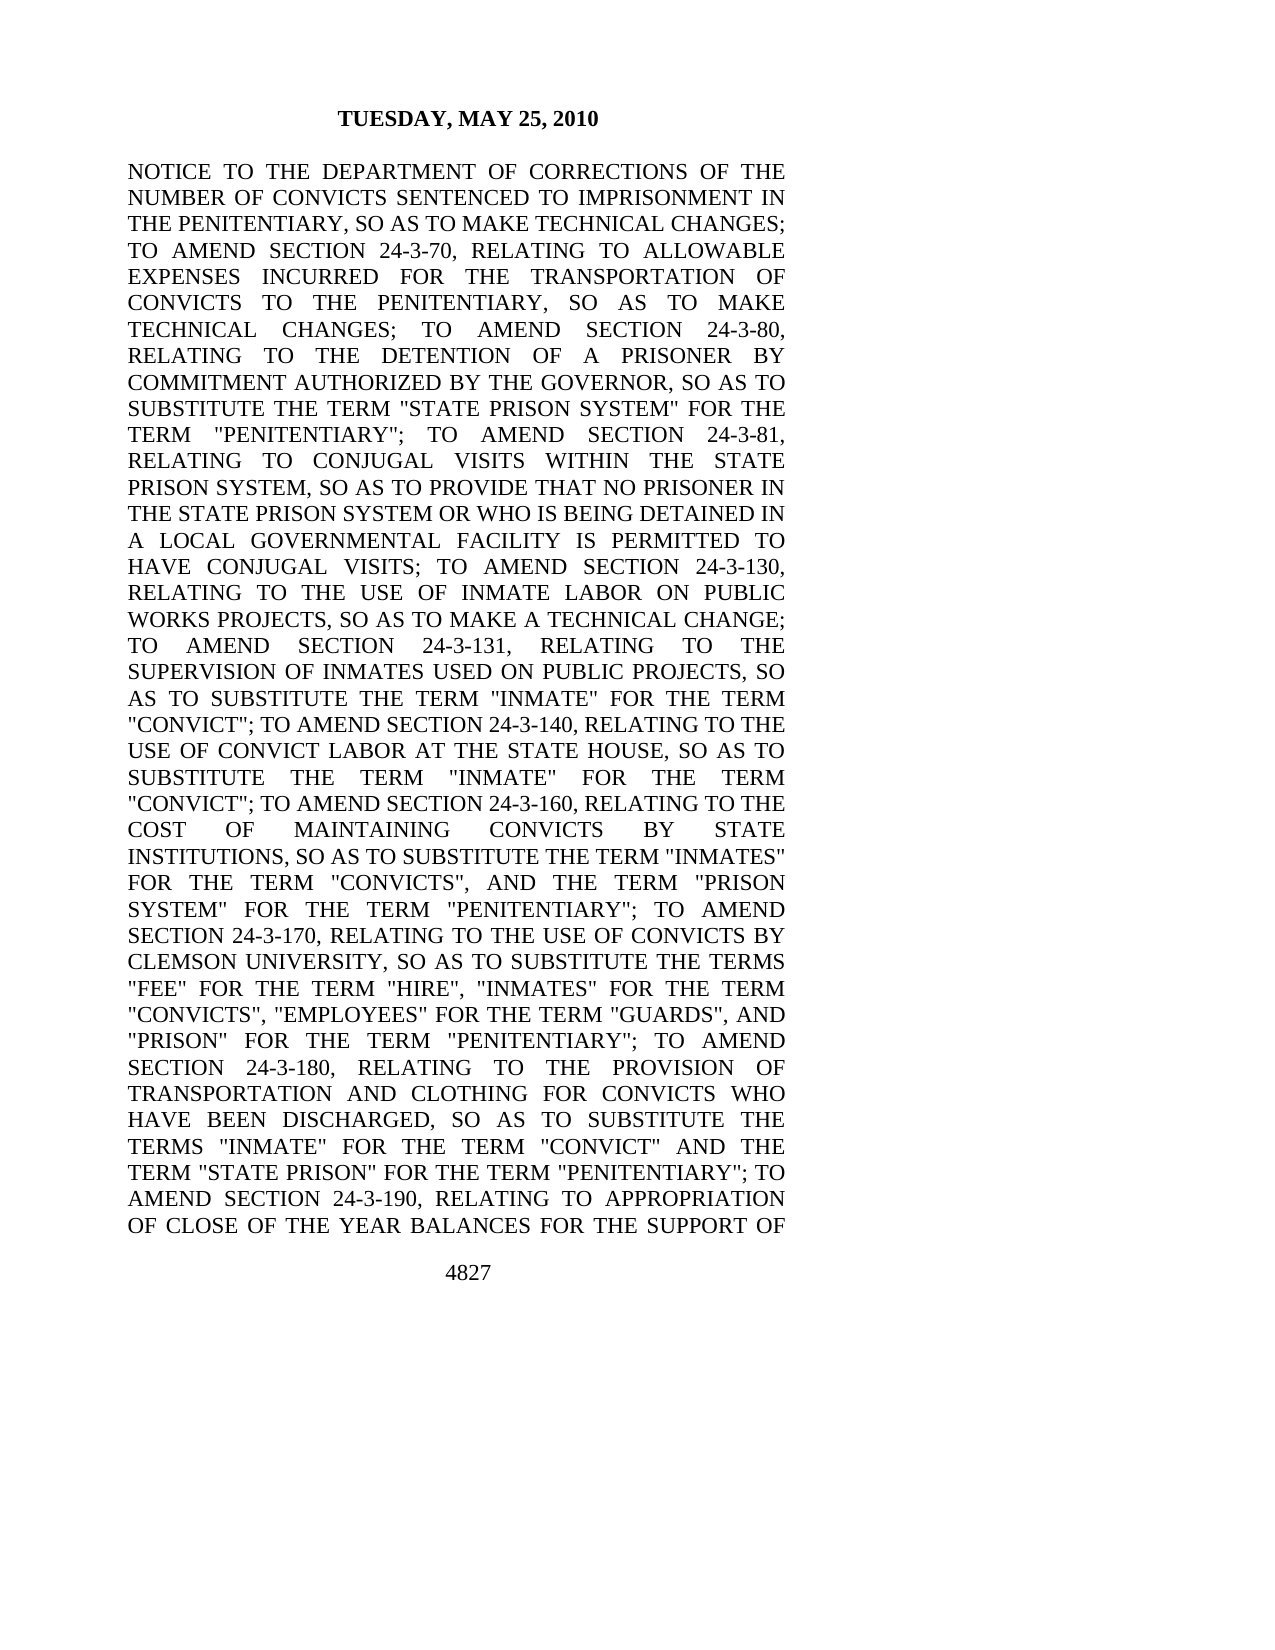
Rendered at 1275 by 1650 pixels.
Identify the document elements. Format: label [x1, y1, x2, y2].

text [127, 158, 786, 1238]
